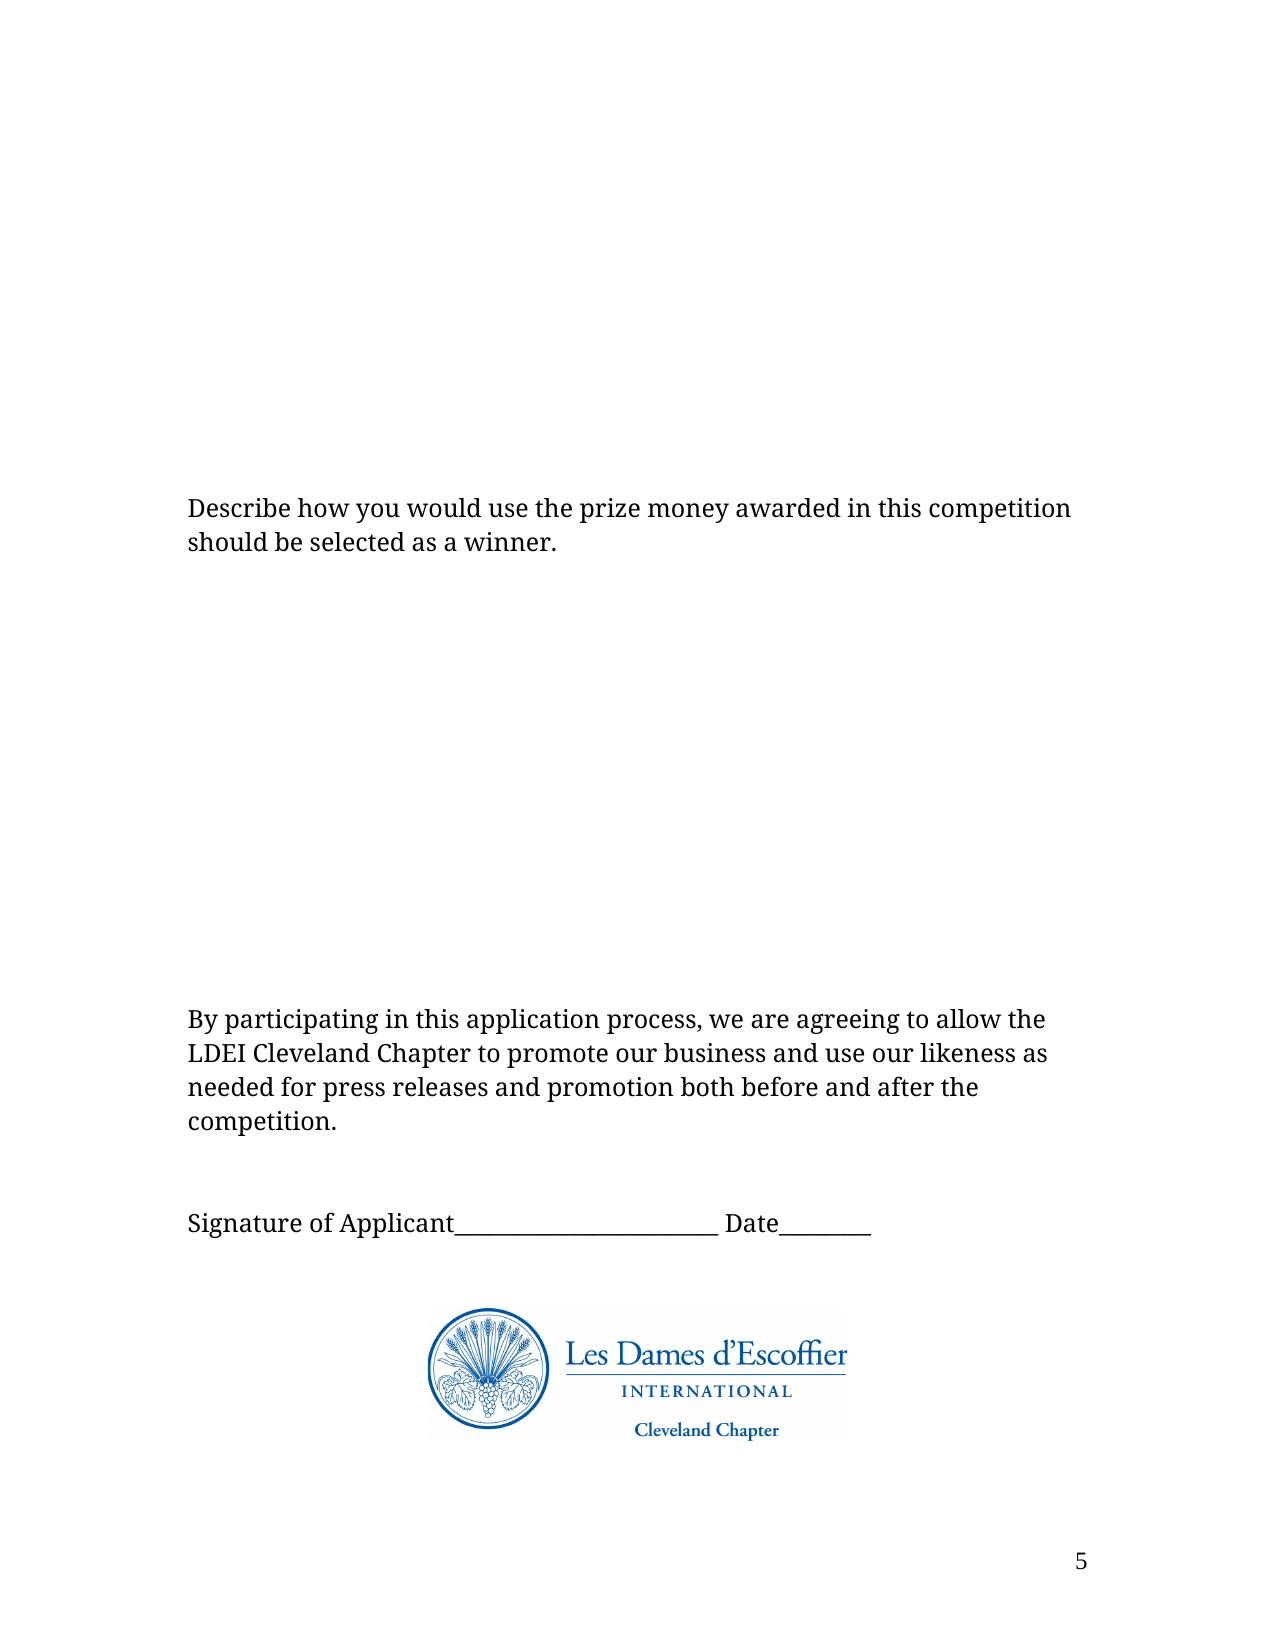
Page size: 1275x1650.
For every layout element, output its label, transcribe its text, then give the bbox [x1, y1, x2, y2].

text Signature of Applicant_______________________ Date________ [187, 1206, 1087, 1240]
picture [427, 1308, 848, 1441]
text By participating in this application process, we are agreeing to allow the LDEI Cleveland Chapter to promote our business and use our likeness as needed for press releases and promotion both before and after the competition. [187, 1002, 1087, 1138]
text Describe how you would use the prize money awarded in this competition should be selected as a winner. [187, 491, 1087, 559]
